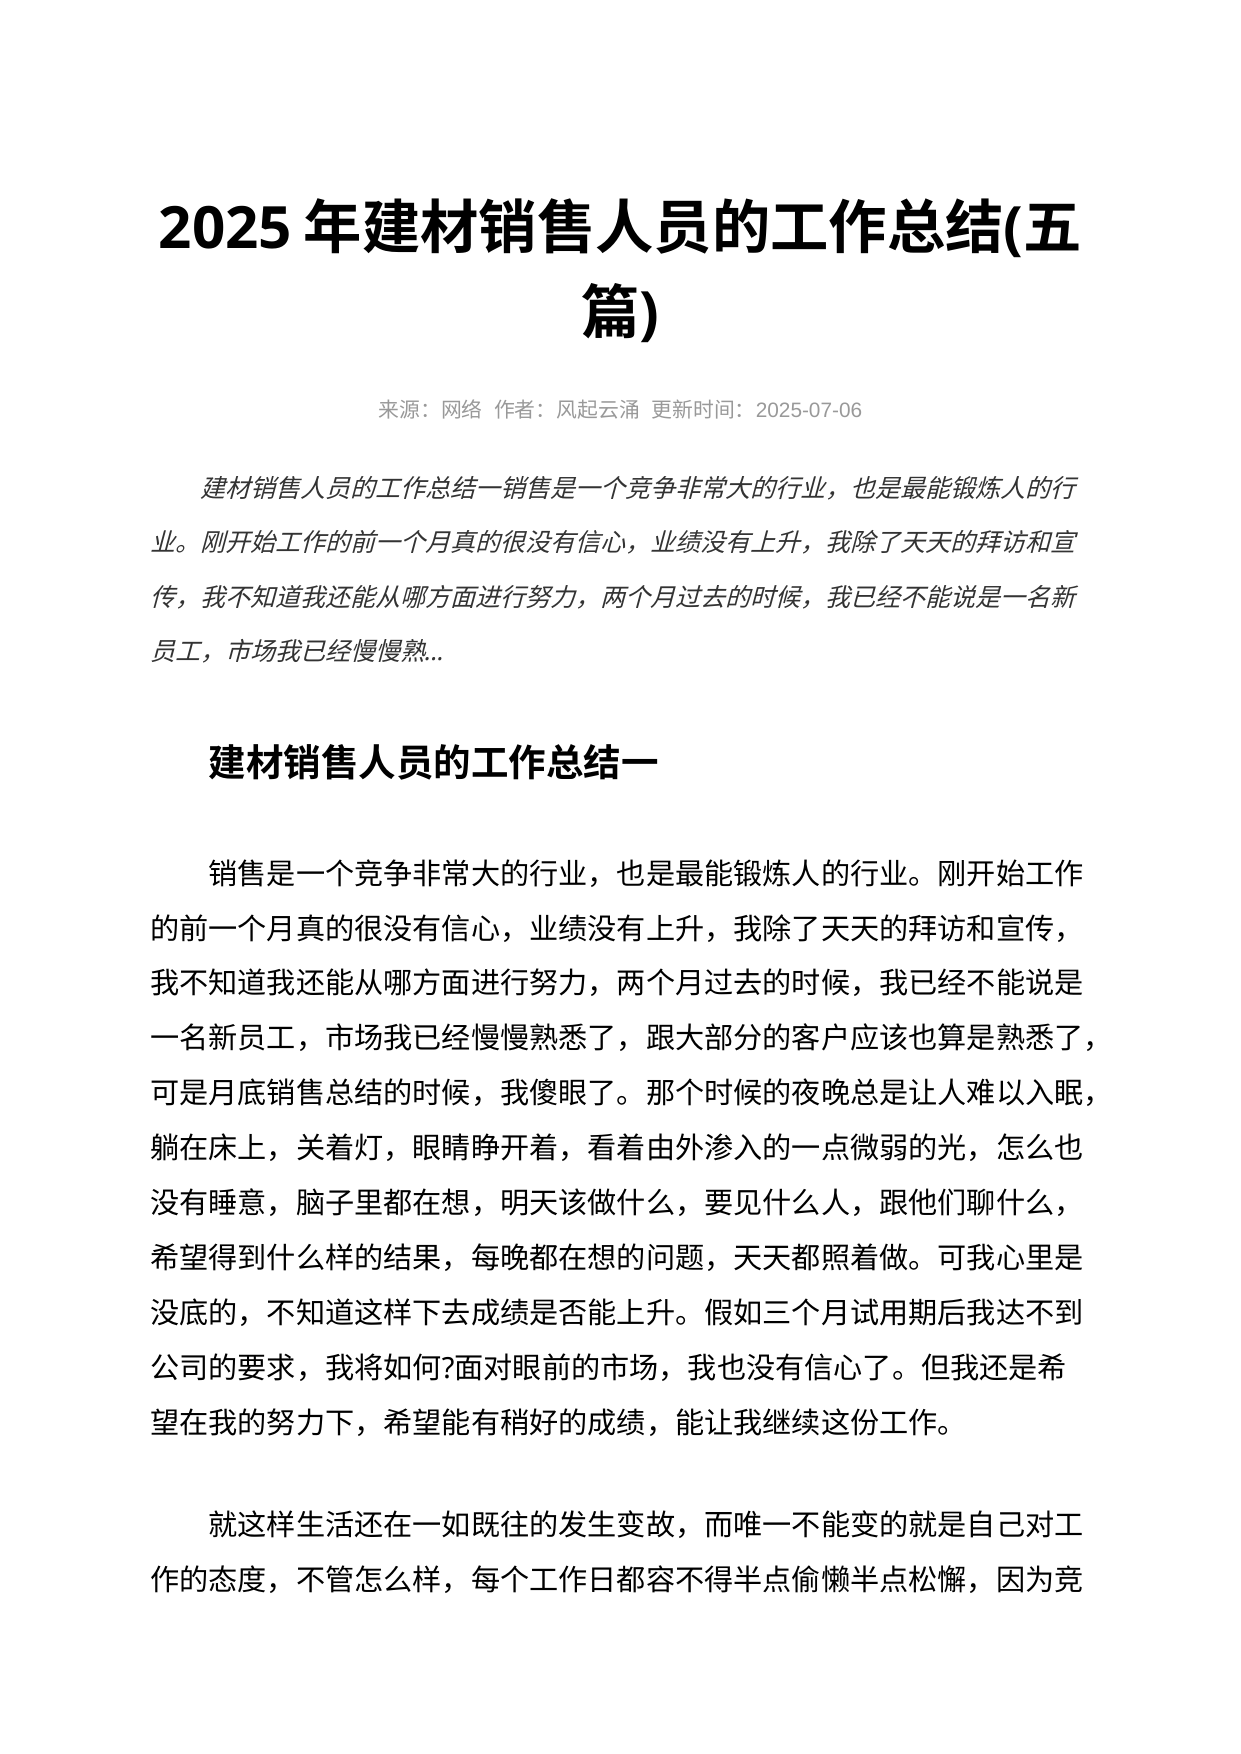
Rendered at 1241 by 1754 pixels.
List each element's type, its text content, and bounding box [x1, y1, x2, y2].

text 来源：网络 作者：风起云涌 更新时间：2025-07-06 [150, 398, 1090, 422]
text 建材销售人员的工作总结一 [150, 733, 1090, 787]
subtitle 2025年建材销售人员的工作总结(五篇) [150, 181, 1090, 351]
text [150, 1501, 1090, 1598]
text 销售是一个竞争非常大的行业，也是最能锻炼人的行业。刚开始工作的前一个月真的很没有信心，业绩没有上升，我除了天天的拜访和宣传，我不知道我还能从哪方面进行努力，两个月过去的时候，我已经不能说是一名新员工，市场我已经慢慢熟悉了，跟大部分的客户应该也算是熟悉了，可是月底销售总结的时候，我傻眼了。那个时候的夜晚总是让人难以入眠，躺在床上，关着灯，眼睛睁开着，看着由外渗入的一点微弱的光，怎么也没有睡意，脑子里都在想，明天该做什么，要见什么人，跟他们聊什么，希望得到什么样的结果，每晚都在想的问题，天天都照着做。可我心里是没底的，不知道这样下去成绩是否能上升。假如三个月试用期后我达不到公司的要求，我将如何?面对眼前的市场，我也没有信心了。但我还是希望在我的努力下，希望能有稍好的成绩，能让我继续这份工作。 [150, 850, 1090, 1442]
text 建材销售人员的工作总结一销售是一个竞争非常大的行业，也是最能锻炼人的行业。刚开始工作的前一个月真的很没有信心，业绩没有上升，我除了天天的拜访和宣传，我不知道我还能从哪方面进行努力，两个月过去的时候，我已经不能说是一名新员工，市场我已经慢慢熟... [150, 468, 1090, 668]
